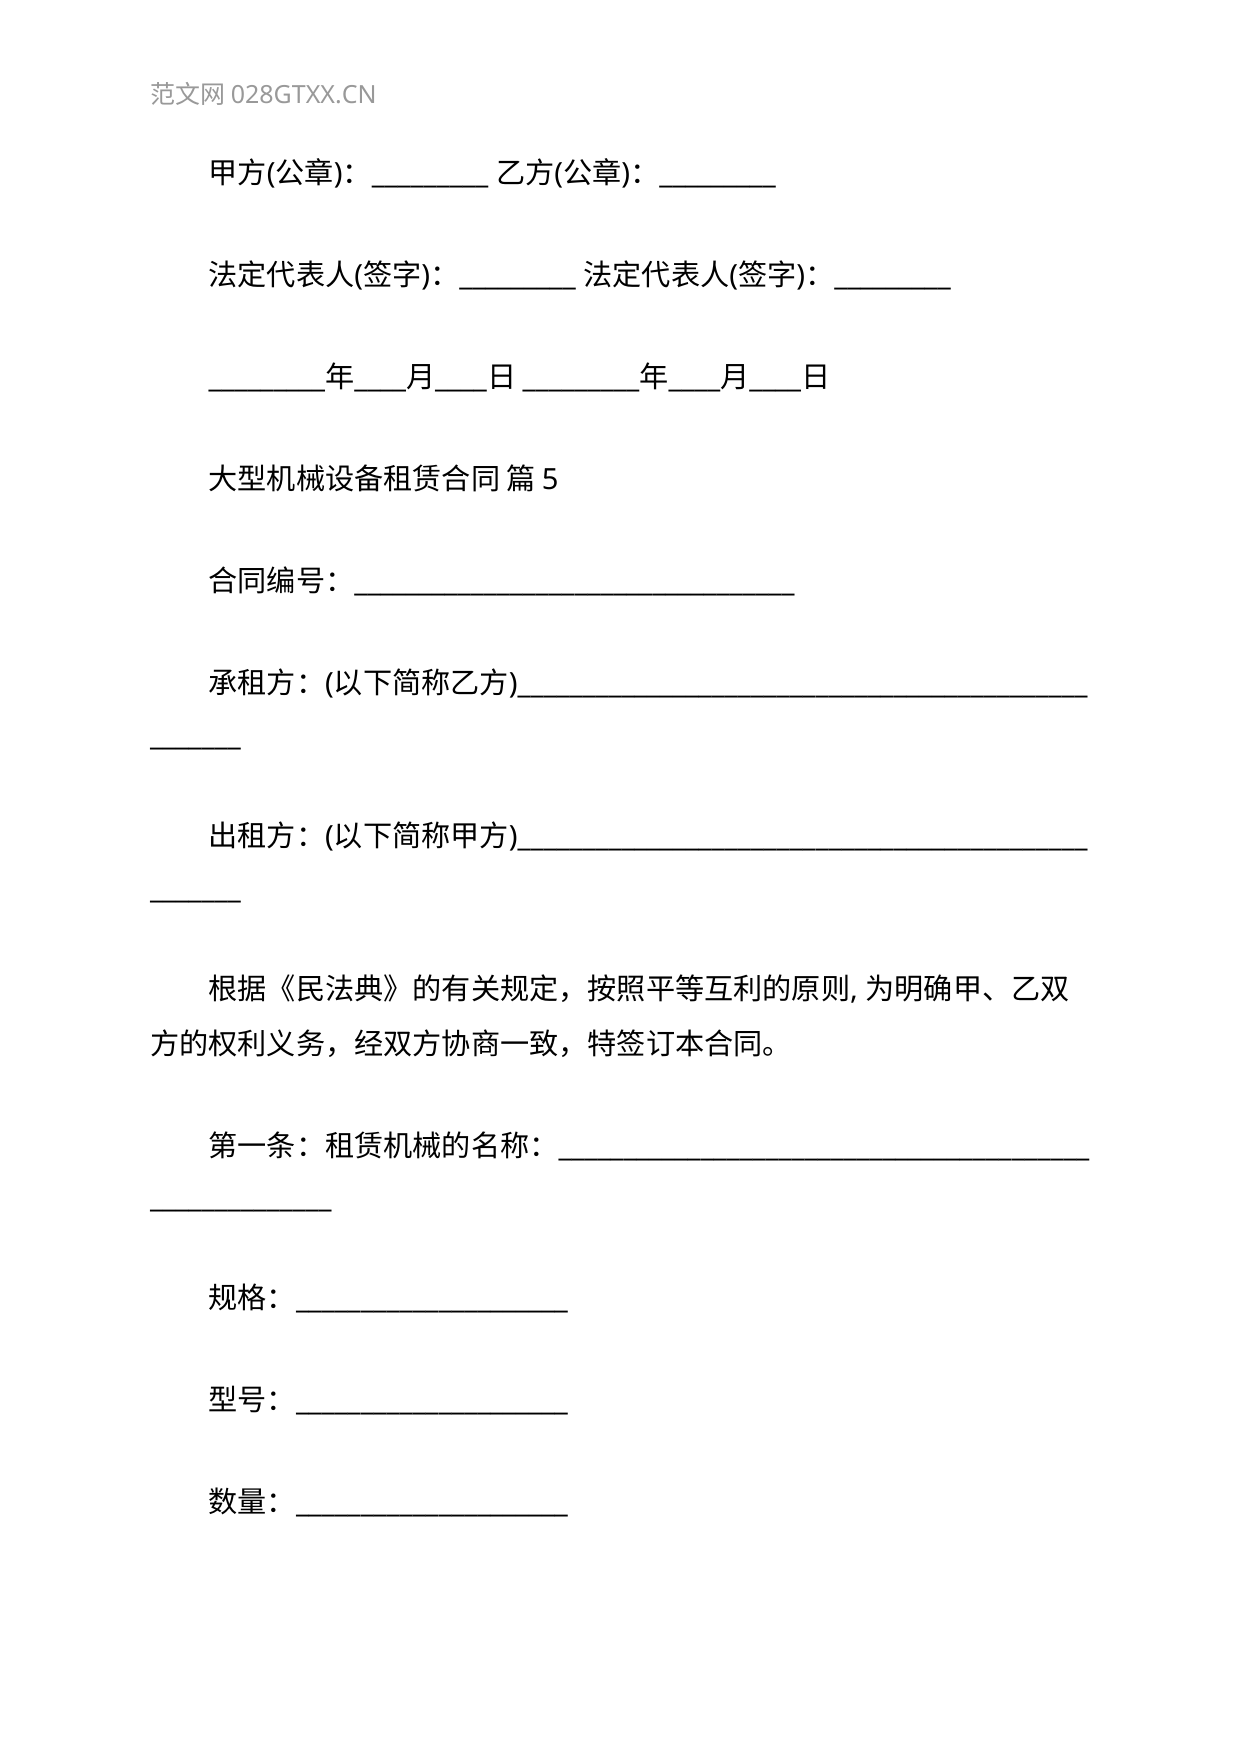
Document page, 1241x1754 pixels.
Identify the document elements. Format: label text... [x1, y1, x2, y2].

text 数量：_____________________ [150, 1479, 1090, 1521]
text _________年____月____日 _________年____月____日 [150, 354, 1090, 396]
text 承租方：(以下简称乙方)___________________________________________________ [150, 660, 1090, 754]
text 大型机械设备租赁合同 篇5 [150, 456, 1090, 498]
text 规格：_____________________ [150, 1275, 1090, 1317]
text 出租方：(以下简称甲方)___________________________________________________ [150, 813, 1090, 907]
text 第一条：租赁机械的名称：_______________________________________________________ [150, 1122, 1090, 1216]
text 法定代表人(签字)：_________ 法定代表人(签字)：_________ [150, 252, 1090, 294]
text 型号：_____________________ [150, 1377, 1090, 1419]
text 甲方(公章)：_________ 乙方(公章)：_________ [150, 150, 1090, 192]
text 合同编号：__________________________________ [150, 558, 1090, 600]
text 根据《民法典》的有关规定，按照平等互利的原则, 为明确甲、乙双方的权利义务，经双方协商一致，特签订本合同。 [150, 965, 1090, 1063]
